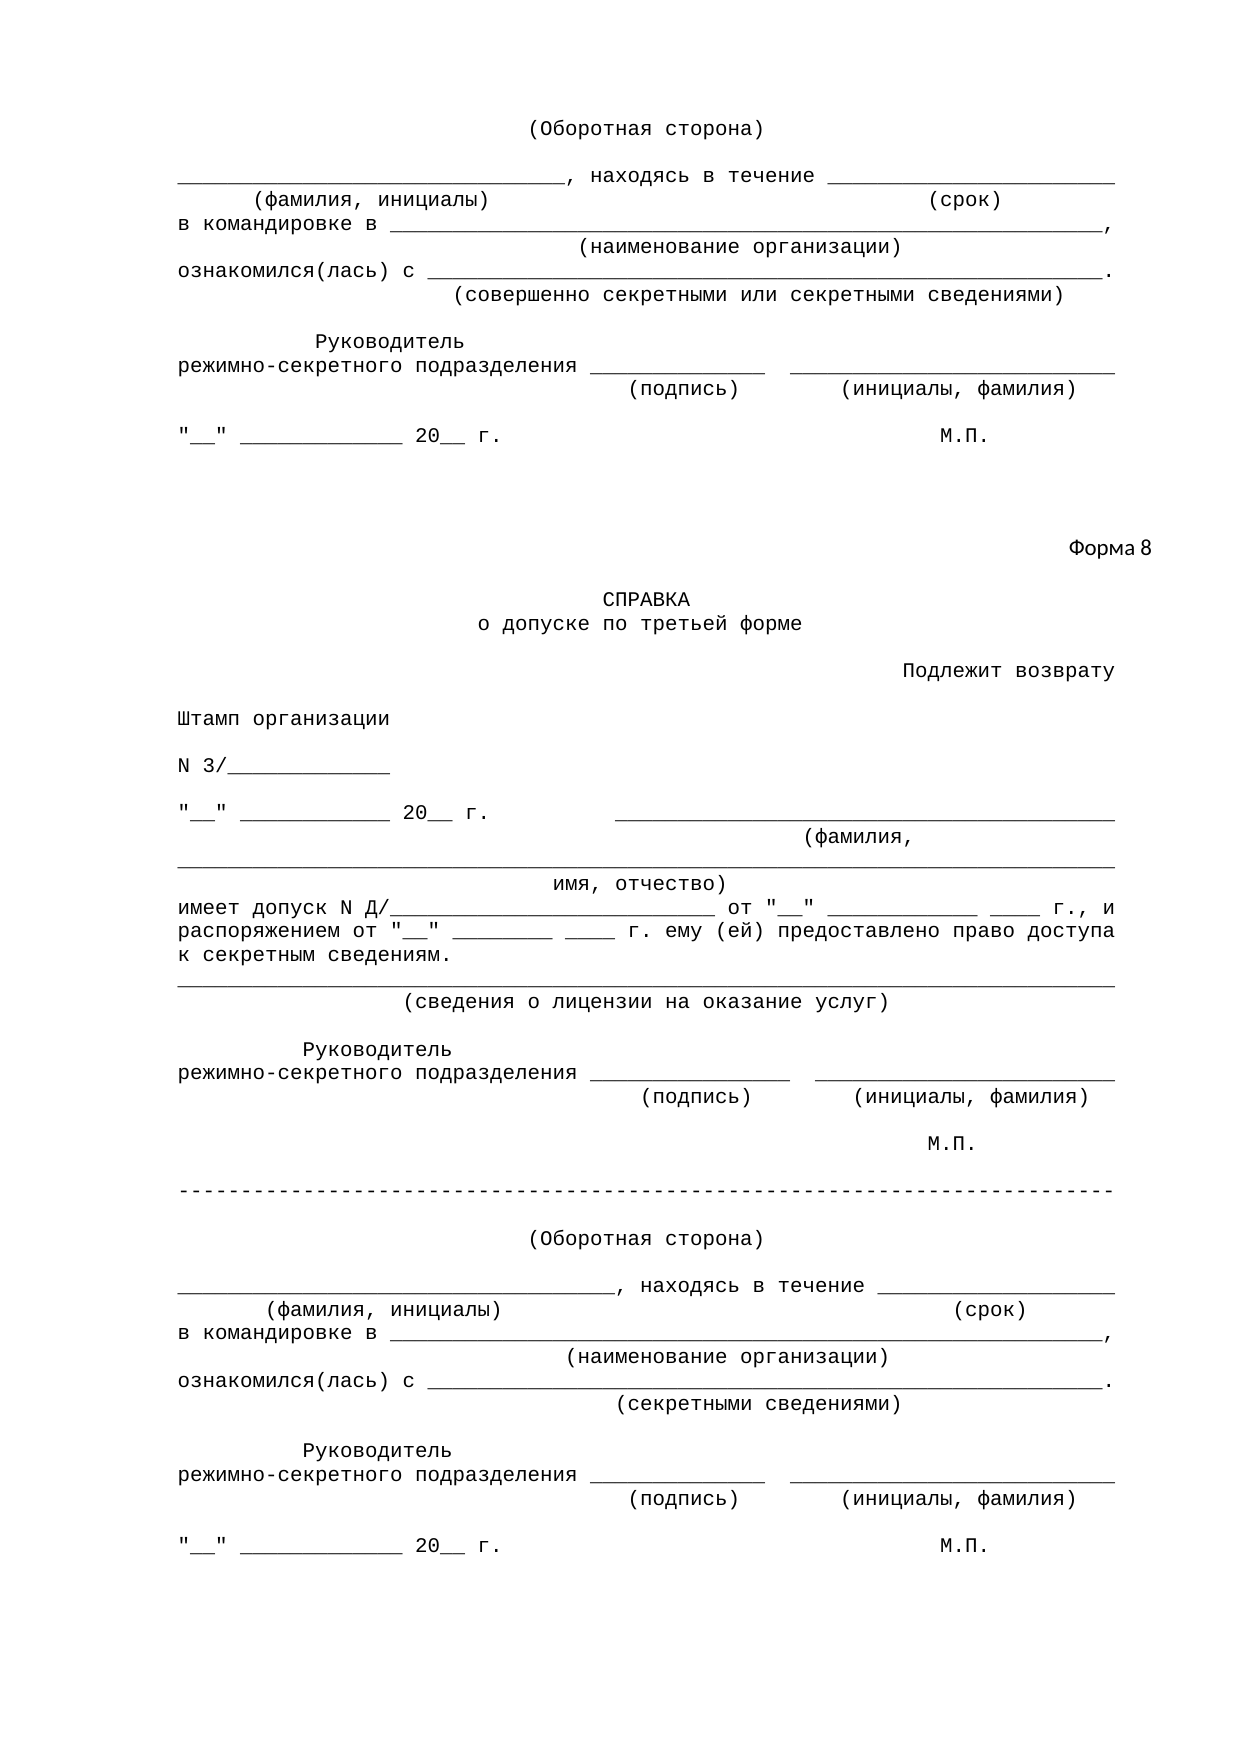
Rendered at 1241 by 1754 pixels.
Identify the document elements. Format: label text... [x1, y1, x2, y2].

text (подпись) (инициалы, фамилия) [177, 378, 1152, 402]
text (подпись) (инициалы, фамилия) [177, 1086, 1152, 1109]
text ___________________________________________________________________________ [177, 849, 1152, 873]
text режимно-секретного подразделения ______________ __________________________ [177, 1464, 1152, 1488]
text Руководитель [177, 1038, 1152, 1062]
text (Оборотная сторона) [177, 118, 1152, 142]
text в командировке в _________________________________________________________, [177, 1322, 1152, 1346]
text к секретным сведениям. [177, 944, 1152, 968]
text N 3/_____________ [177, 755, 1152, 778]
text Подлежит возврату [177, 660, 1152, 684]
text _______________________________, находясь в течение _______________________ [177, 165, 1152, 189]
text ознакомился(лась) с ______________________________________________________. [177, 1369, 1152, 1393]
text М.П. [177, 1133, 1152, 1157]
text ___________________________________, находясь в течение ___________________ [177, 1275, 1152, 1299]
text (фамилия, инициалы) (срок) [177, 189, 1152, 213]
text режимно-секретного подразделения ________________ ________________________ [177, 1062, 1152, 1086]
text (наименование организации) [177, 236, 1152, 260]
text "__" _____________ 20__ г. М.П. [177, 426, 1152, 449]
text (фамилия, инициалы) (срок) [177, 1299, 1152, 1322]
text (наименование организации) [177, 1346, 1152, 1369]
text --------------------------------------------------------------------------- [177, 1180, 1152, 1204]
text "__" _____________ 20__ г. М.П. [177, 1535, 1152, 1559]
text Форма 8 [177, 533, 1152, 561]
text распоряжением от "__" ________ ____ г. ему (ей) предоставлено право доступа [177, 920, 1152, 944]
text (сведения о лицензии на оказание услуг) [177, 991, 1152, 1015]
text имя, отчество) [177, 873, 1152, 897]
text (фамилия, [177, 826, 1152, 849]
text (секретными сведениями) [177, 1393, 1152, 1417]
text "__" ____________ 20__ г. ________________________________________ [177, 802, 1152, 826]
text режимно-секретного подразделения ______________ __________________________ [177, 354, 1152, 378]
text Руководитель [177, 1441, 1152, 1464]
text ознакомился(лась) с ______________________________________________________. [177, 260, 1152, 284]
text в командировке в _________________________________________________________, [177, 213, 1152, 236]
text ___________________________________________________________________________ [177, 968, 1152, 991]
text Штамп организации [177, 707, 1152, 731]
text СПРАВКА [177, 589, 1152, 613]
text о допуске по третьей форме [177, 613, 1152, 637]
text (совершенно секретными или секретными сведениями) [177, 284, 1152, 307]
text (Оборотная сторона) [177, 1228, 1152, 1251]
text (подпись) (инициалы, фамилия) [177, 1488, 1152, 1511]
text имеет допуск N Д/__________________________ от "__" ____________ ____ г., и [177, 897, 1152, 920]
text Руководитель [177, 331, 1152, 354]
